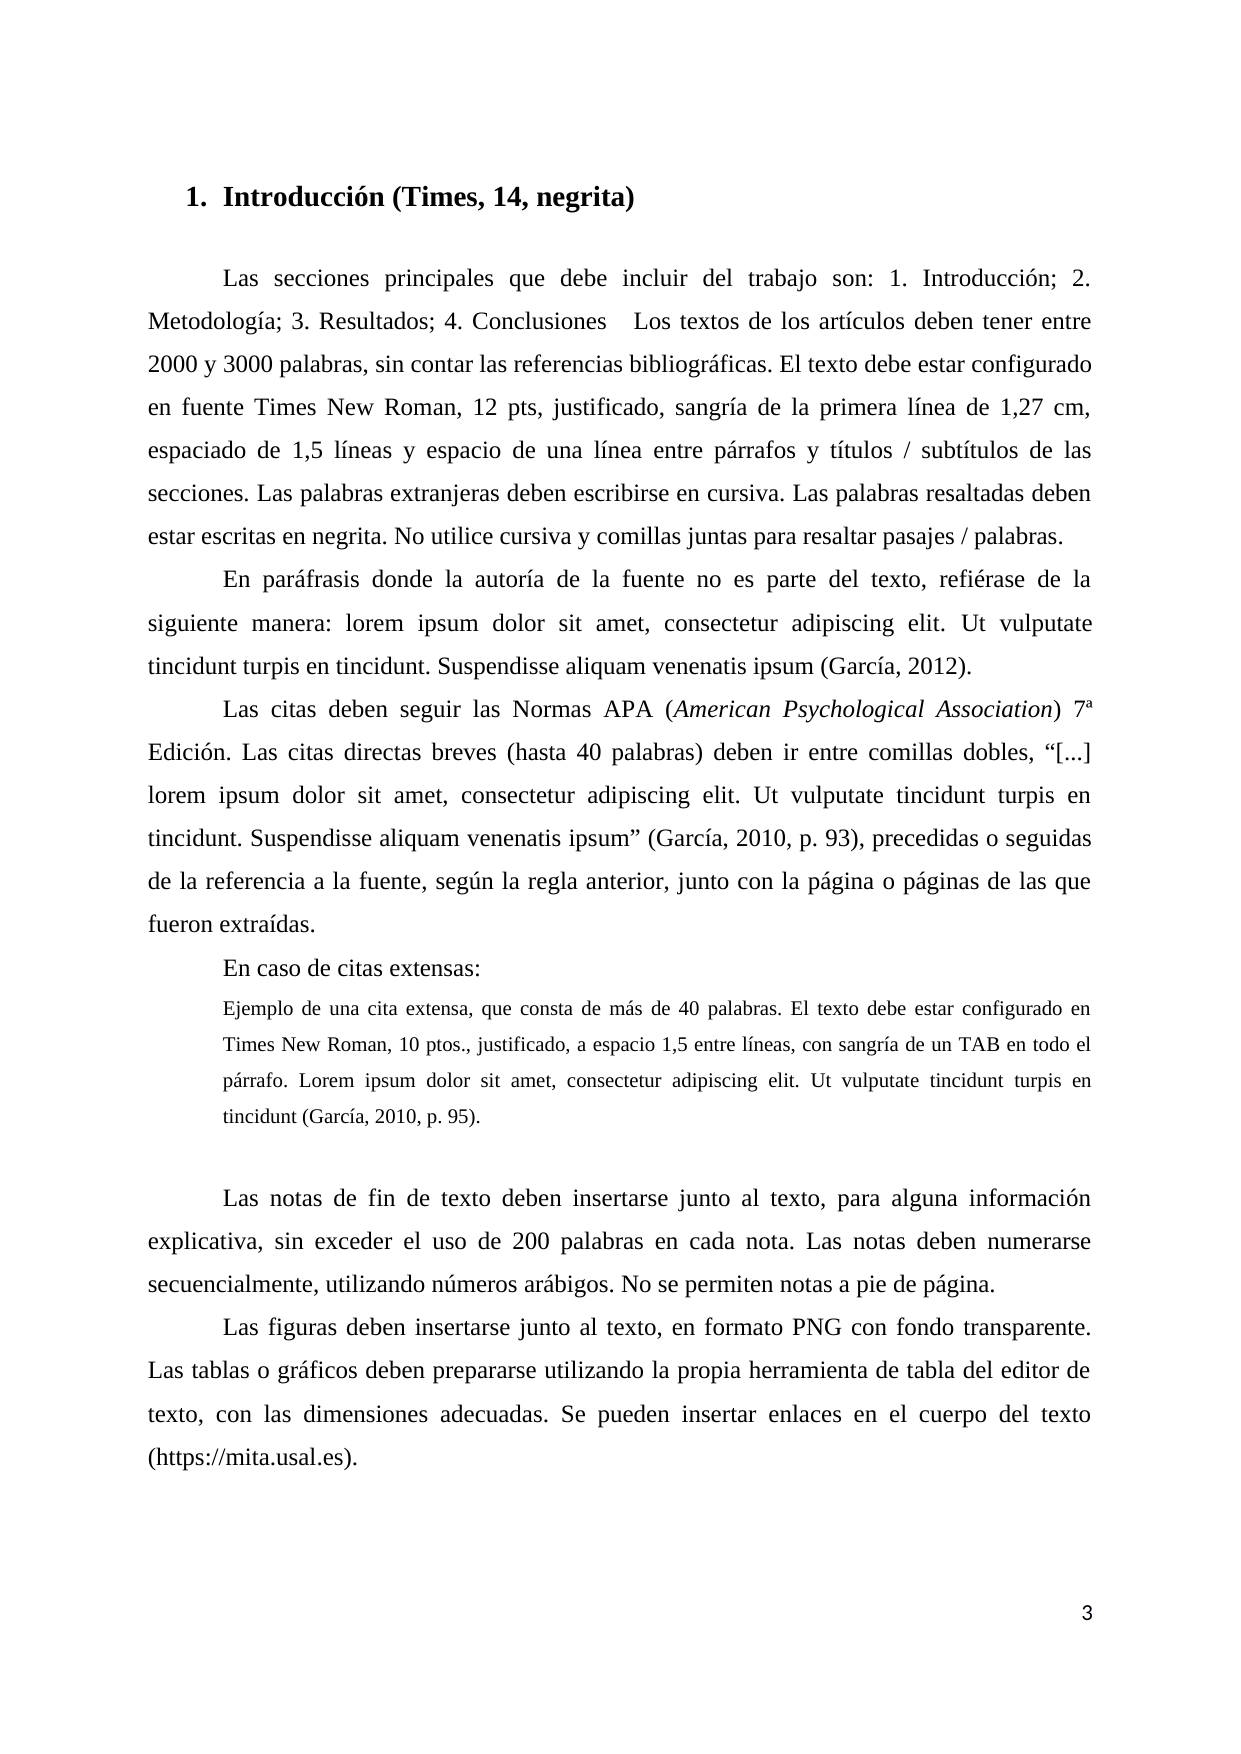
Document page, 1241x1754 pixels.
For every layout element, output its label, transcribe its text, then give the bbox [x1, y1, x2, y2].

text En caso de citas extensas: [148, 953, 1092, 981]
text En paráfrasis donde la autoría de la fuente no es parte del texto, refiérase de la siguiente manera: lorem ipsum dolor sit amet, consectetur adipiscing elit. Ut vulputate tincidunt turpis en tincidunt. Suspendisse aliquam venenatis ipsum (García, 2012). [148, 564, 1092, 679]
text Las secciones principales que debe incluir del trabajo son: 1. Introducción; 2. Metodología; 3. Resultados; 4. Conclusiones Los textos de los artículos deben tener entre 2000 y 3000 palabras, sin contar las referencias bibliográficas. El texto debe estar configurado en fuente Times New Roman, 12 pts, justificado, sangría de la primera línea de 1,27 cm, espaciado de 1,5 líneas y espacio de una línea entre párrafos y títulos / subtítulos de las secciones. Las palabras extranjeras deben escribirse en cursiva. Las palabras resaltadas deben estar escritas en negrita. No utilice cursiva y comillas juntas para resaltar pasajes / palabras. [148, 263, 1092, 550]
list Introducción (Times, 14, negrita) [185, 179, 1092, 213]
text Las notas de fin de texto deben insertarse junto al texto, para alguna información explicativa, sin exceder el uso de 200 palabras en cada nota. Las notas deben numerarse secuencialmente, utilizando números arábigos. No se permiten notas a pie de página. [148, 1183, 1092, 1298]
text Las citas deben seguir las Normas APA (American Psychological Association) 7ª Edición. Las citas directas breves (hasta 40 palabras) deben ir entre comillas dobles, “[...] lorem ipsum dolor sit amet, consectetur adipiscing elit. Ut vulputate tincidunt turpis en tincidunt. Suspendisse aliquam venenatis ipsum” (García, 2010, p. 93), precedidas o seguidas de la referencia a la fuente, según la regla anterior, junto con la página o páginas de las que fueron extraídas. [148, 694, 1092, 938]
text Las figuras deben insertarse junto al texto, en formato PNG con fondo transparente. Las tablas o gráficos deben prepararse utilizando la propia herramienta de tabla del editor de texto, con las dimensiones adecuadas. Se pueden insertar enlaces en el cuerpo del texto (https://mita.usal.es). [148, 1312, 1092, 1471]
text Ejemplo de una cita extensa, que consta de más de 40 palabras. El texto debe estar configurado en Times New Roman, 10 ptos., justificado, a espacio 1,5 entre líneas, con sangría de un TAB en todo el párrafo. Lorem ipsum dolor sit amet, consectetur adipiscing elit. Ut vulputate tincidunt turpis en tincidunt (García, 2010, p. 95). [223, 996, 1092, 1128]
